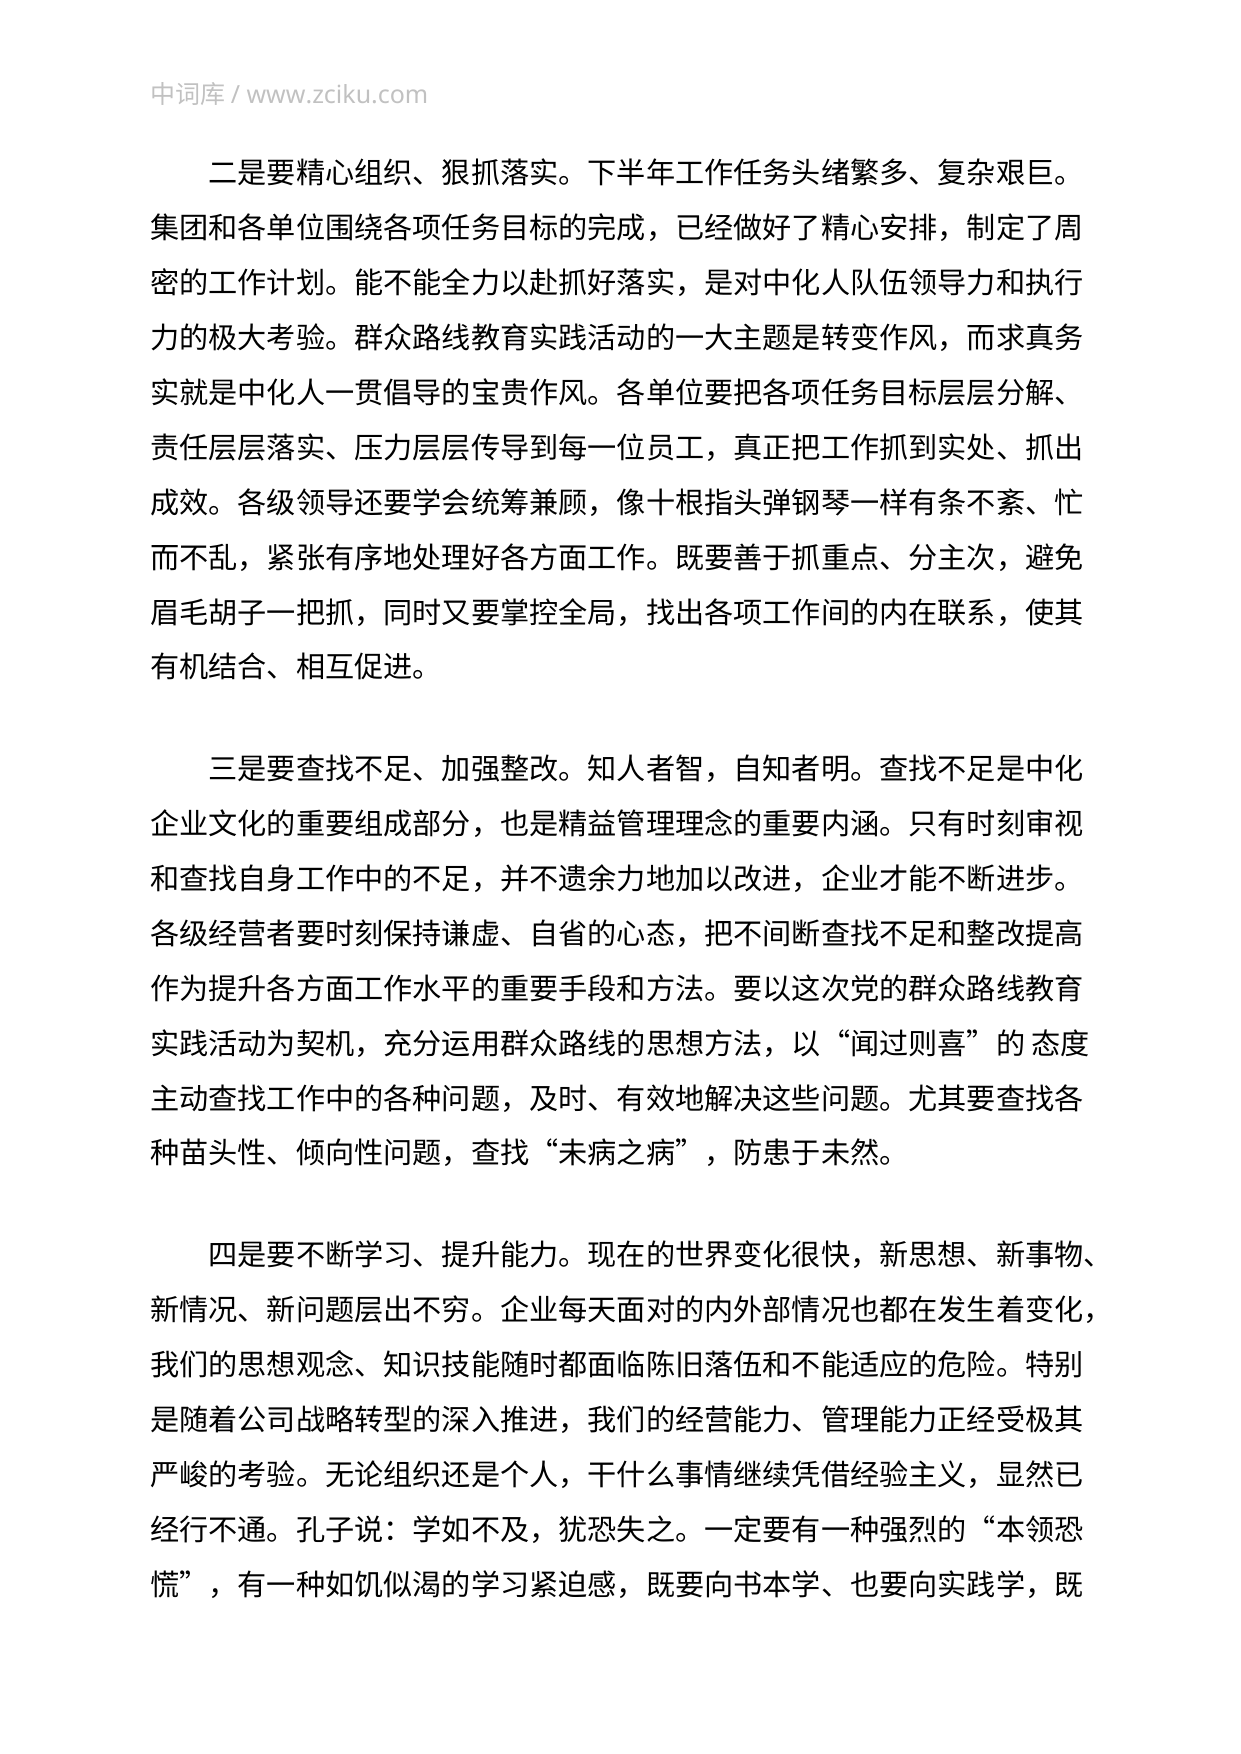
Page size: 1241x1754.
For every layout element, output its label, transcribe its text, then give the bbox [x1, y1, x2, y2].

text 二是要精心组织、狠抓落实。下半年工作任务头绪繁多、复杂艰巨。集团和各单位围绕各项任务目标的完成，已经做好了精心安排，制定了周密的工作计划。能不能全力以赴抓好落实，是对中化人队伍领导力和执行力的极大考验。群众路线教育实践活动的一大主题是转变作风，而求真务实就是中化人一贯倡导的宝贵作风。各单位要把各项任务目标层层分解、责任层层落实、压力层层传导到每一位员工，真正把工作抓到实处、抓出成效。各级领导还要学会统筹兼顾，像十根指头弹钢琴一样有条不紊、忙而不乱，紧张有序地处理好各方面工作。既要善于抓重点、分主次，避免眉毛胡子一把抓，同时又要掌控全局，找出各项工作间的内在联系，使其有机结合、相互促进。 [150, 150, 1090, 686]
text 三是要查找不足、加强整改。知人者智，自知者明。查找不足是中化企业文化的重要组成部分，也是精益管理理念的重要内涵。只有时刻审视和查找自身工作中的不足，并不遗余力地加以改进，企业才能不断进步。各级经营者要时刻保持谦虚、自省的心态，把不间断查找不足和整改提高作为提升各方面工作水平的重要手段和方法。要以这次党的群众路线教育实践活动为契机，充分运用群众路线的思想方法，以“闻过则喜”的 态度主动查找工作中的各种问题，及时、有效地解决这些问题。尤其要查找各种苗头性、倾向性问题，查找“未病之病”，防患于未然。 [150, 746, 1090, 1172]
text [150, 1232, 1090, 1603]
